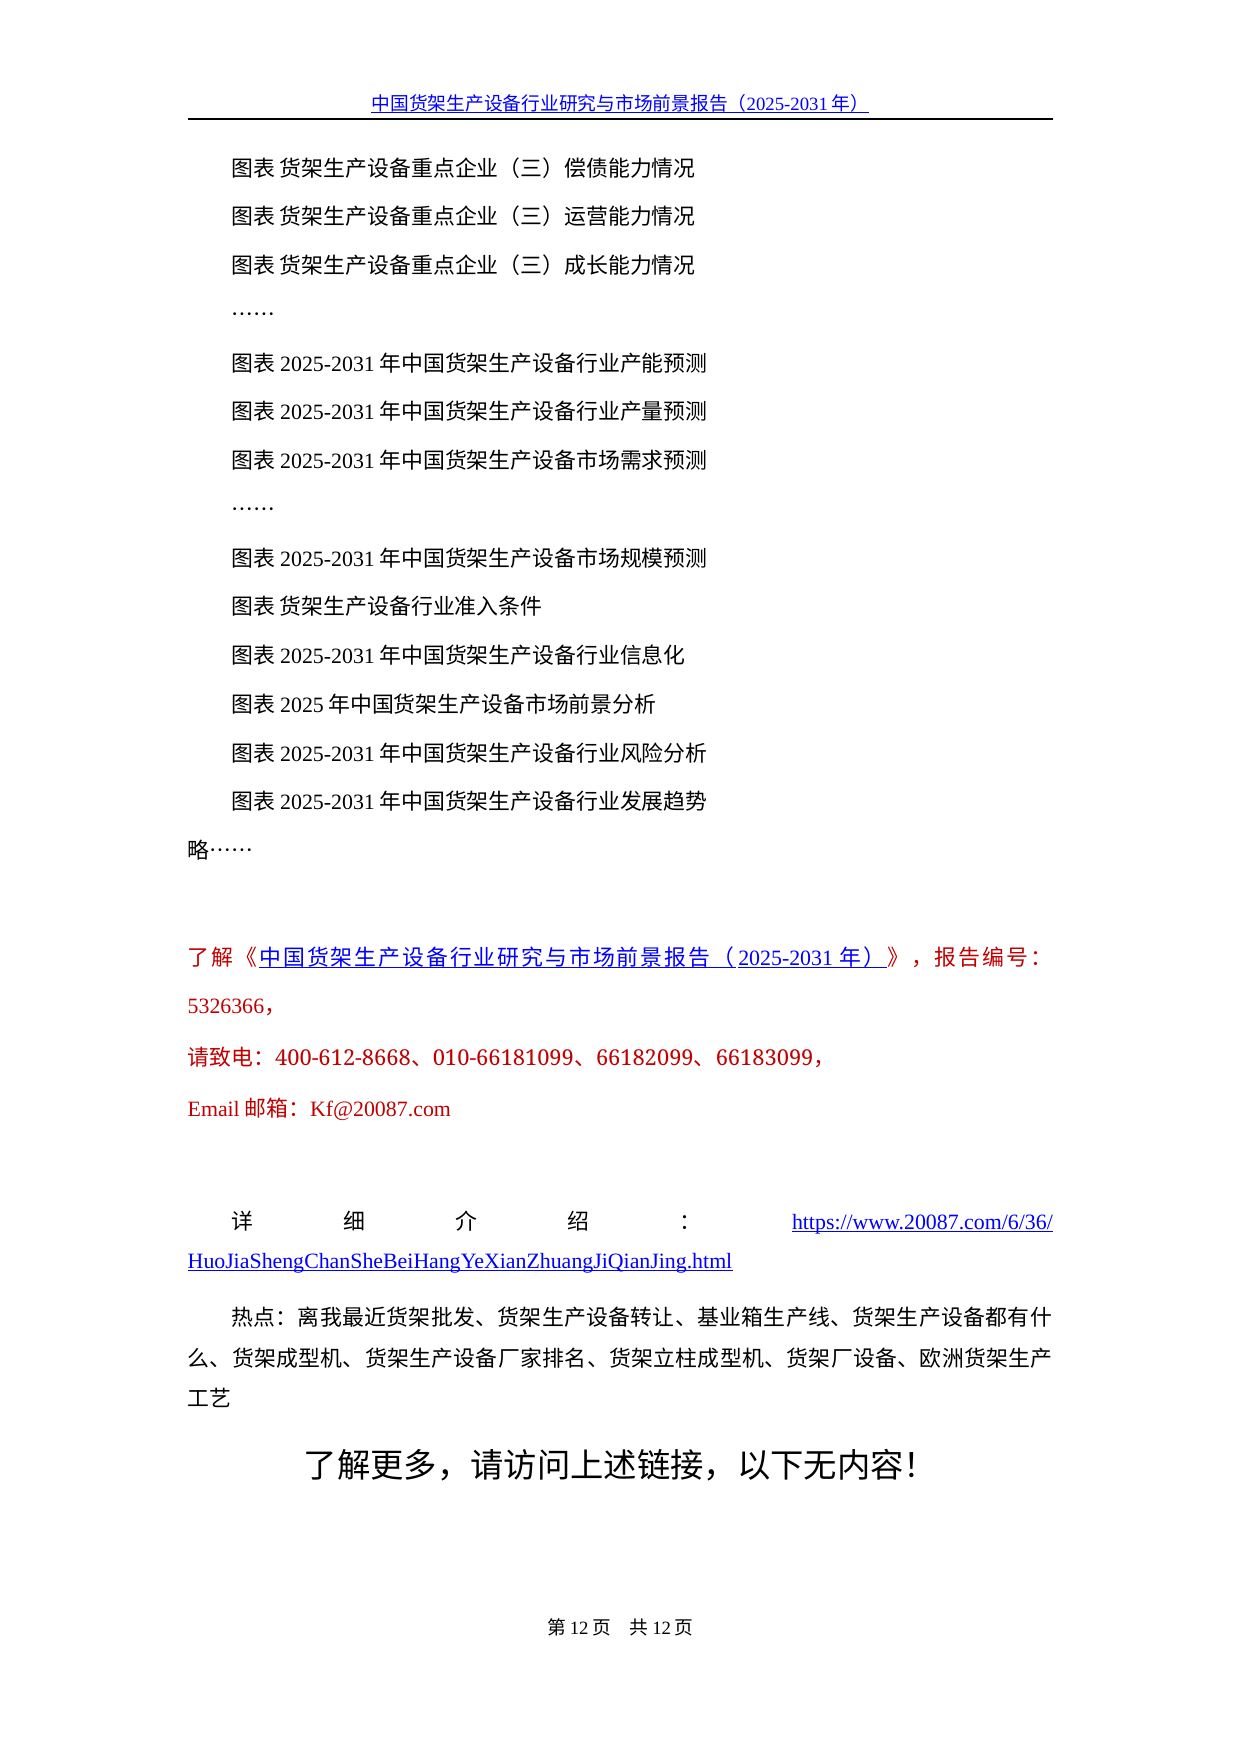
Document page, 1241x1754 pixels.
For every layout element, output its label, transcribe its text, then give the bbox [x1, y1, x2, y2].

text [187, 150, 1053, 865]
text 了解《中国货架生产设备行业研究与市场前景报告（2025-2031年）》，报告编号：5326366， [187, 939, 1053, 1020]
text 热点：离我最近货架批发、货架生产设备转让、基业箱生产线、货架生产设备都有什么、货架成型机、货架生产设备厂家排名、货架立柱成型机、货架厂设备、欧洲货架生产工艺 [187, 1299, 1053, 1413]
title 了解更多，请访问上述链接，以下无内容！ [187, 1431, 1053, 1496]
text Email邮箱：Kf@20087.com [187, 1091, 1053, 1123]
text 详细介绍：https://www.20087.com/6/36/HuoJiaShengChanSheBeiHangYeXianZhuangJiQianJing.html [187, 1204, 1053, 1277]
text 请致电：400-612-8668、010-66181099、66182099、66183099， [187, 1039, 1053, 1072]
